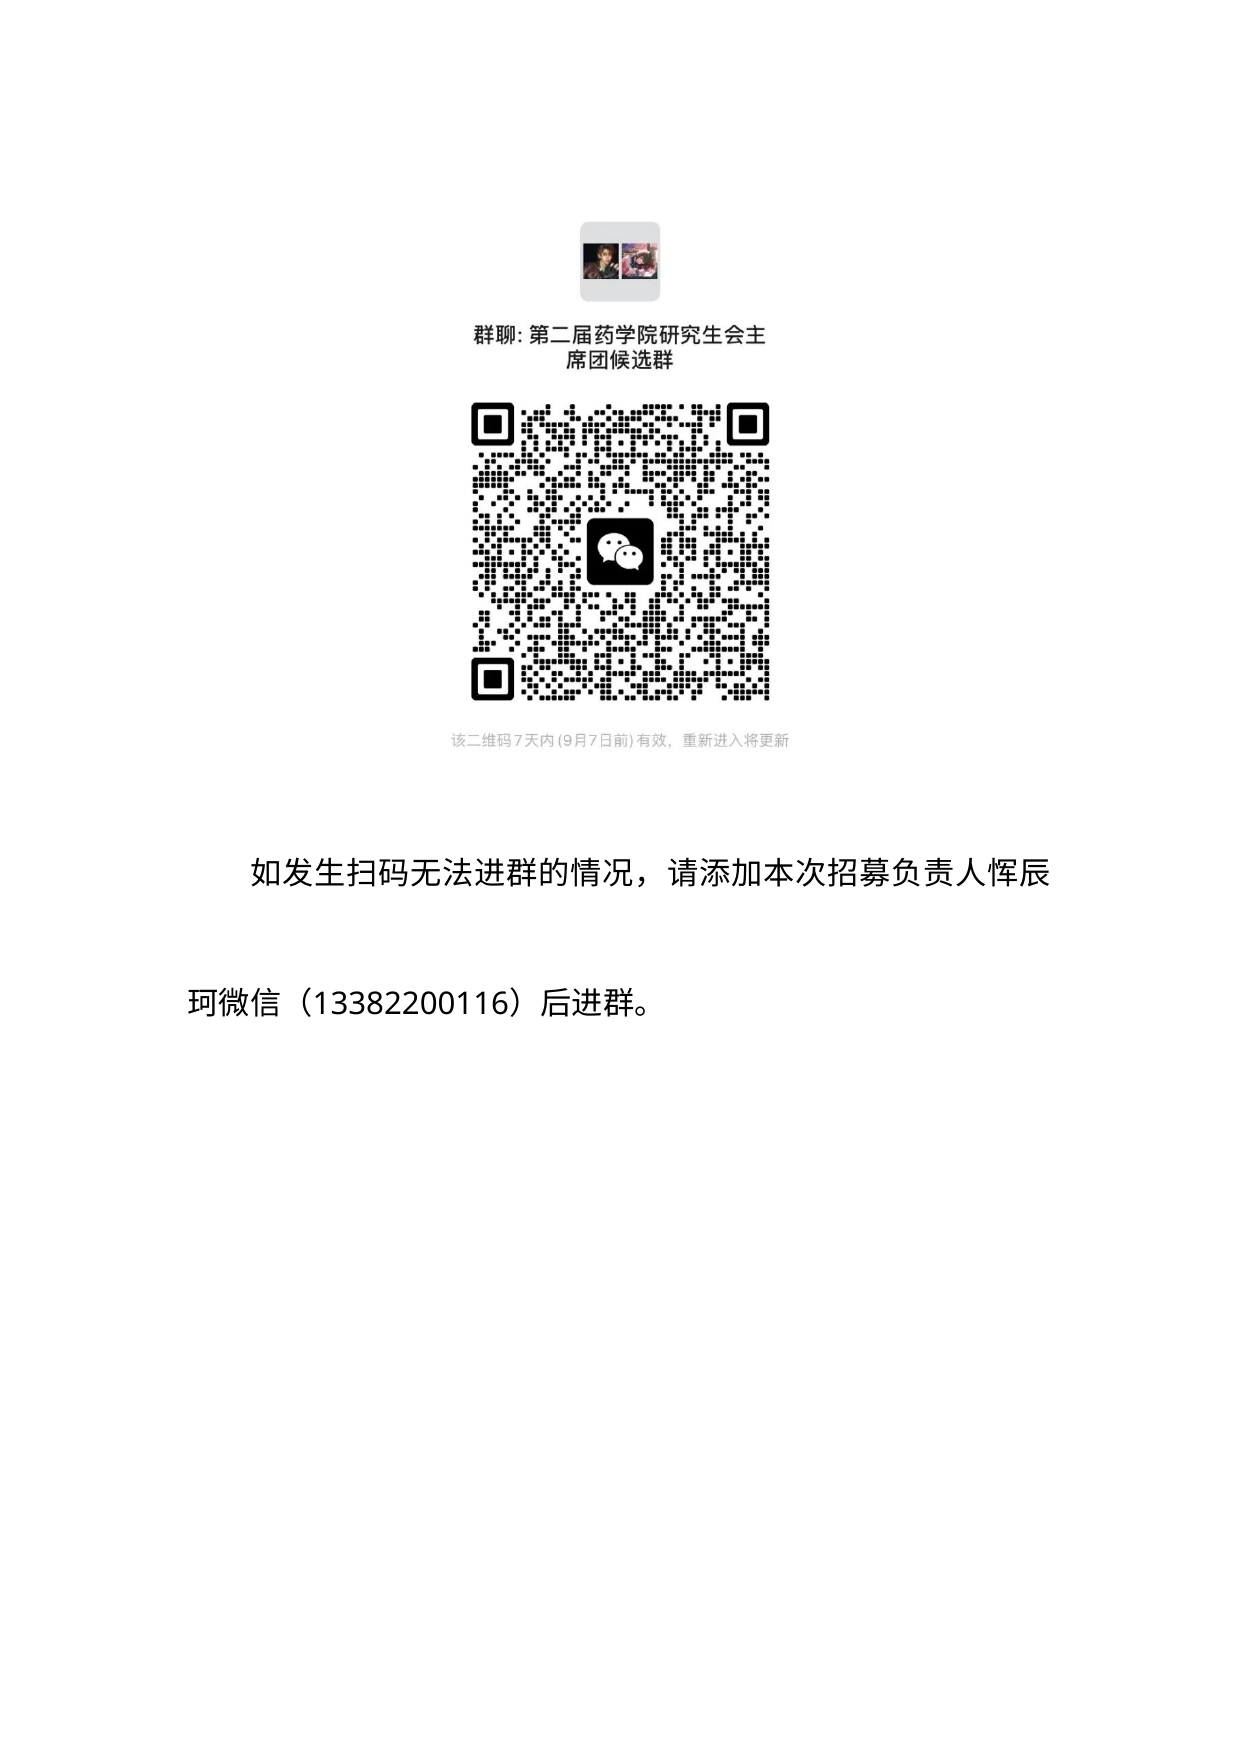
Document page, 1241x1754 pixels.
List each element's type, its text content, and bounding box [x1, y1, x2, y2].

picture [411, 162, 829, 809]
text 如发生扫码无法进群的情况，请添加本次招募负责人恽辰珂微信（13382200116）后进群。 [187, 839, 1053, 1034]
